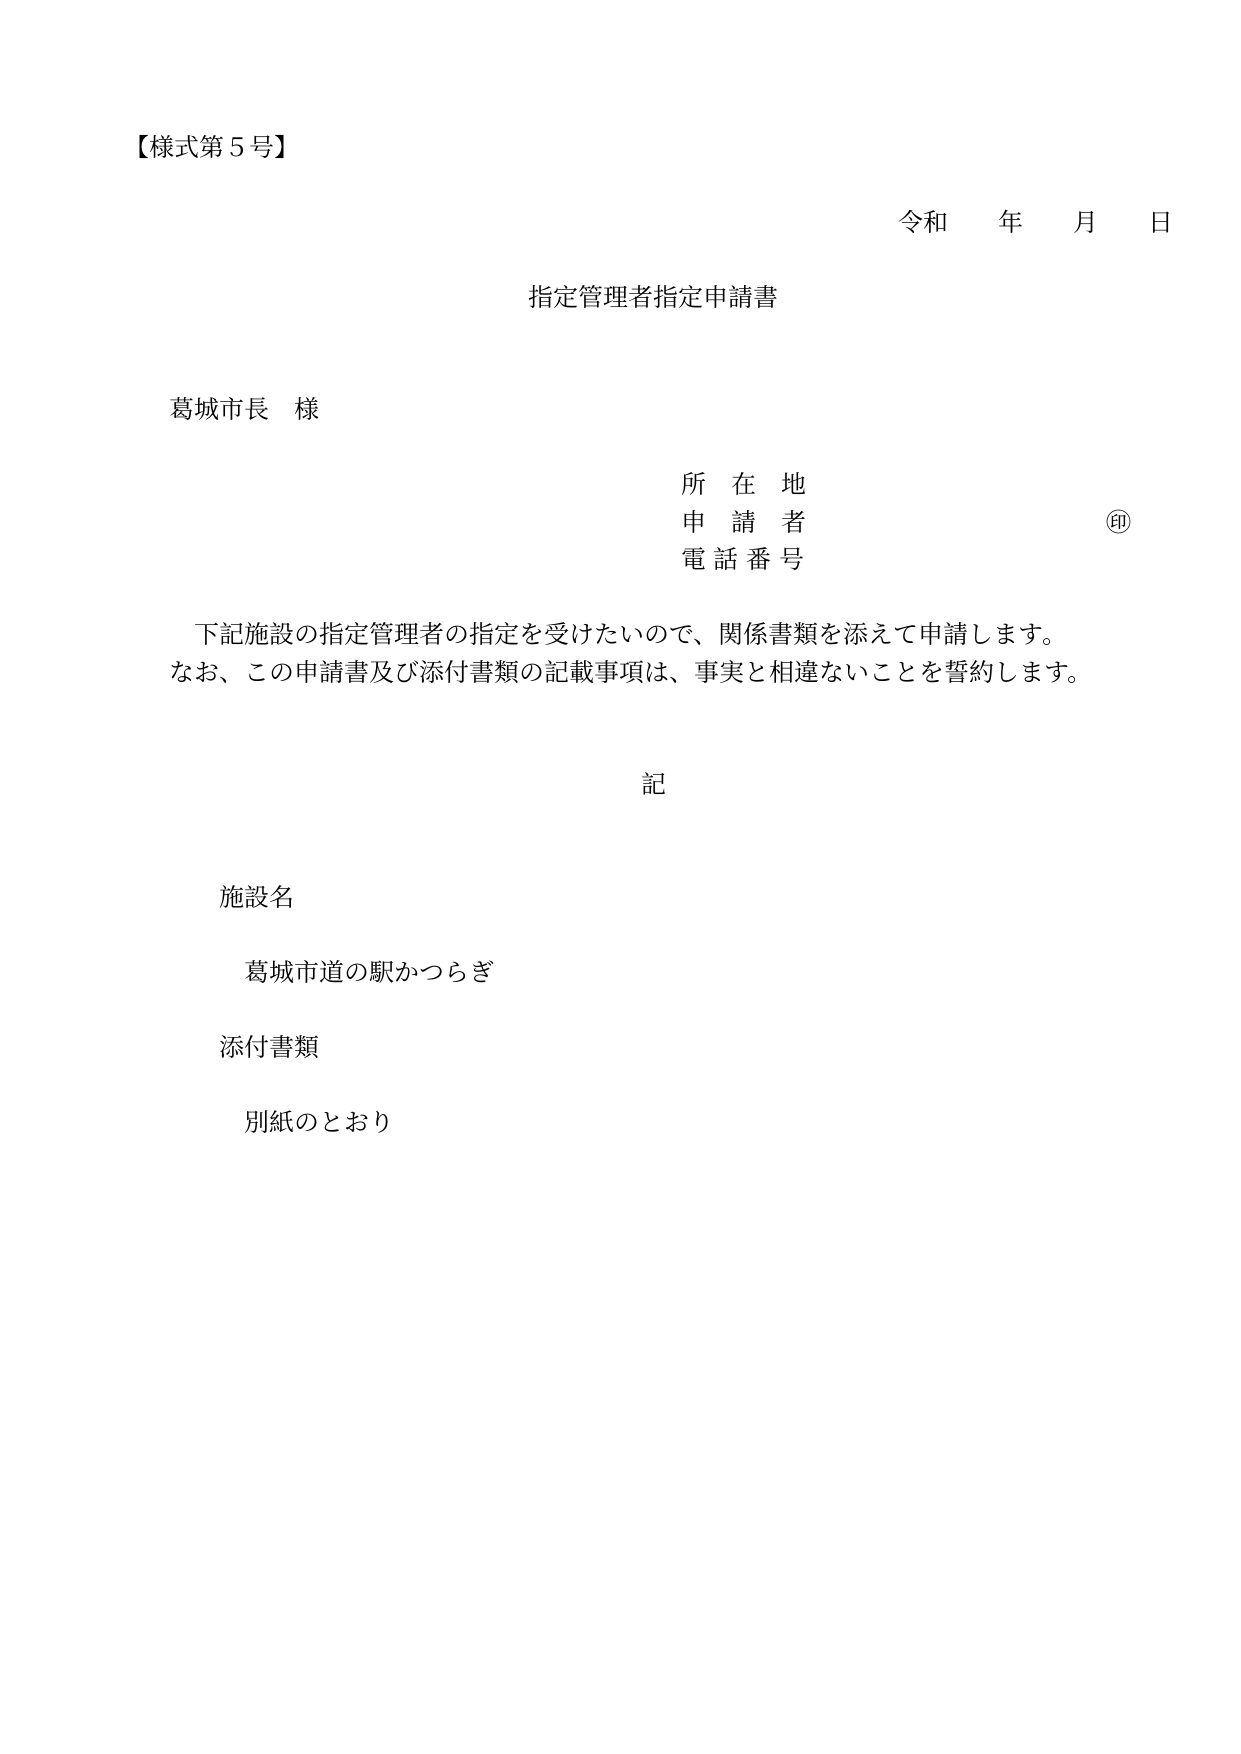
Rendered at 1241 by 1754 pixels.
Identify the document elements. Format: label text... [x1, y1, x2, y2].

text 【様式第５号】 [124, 127, 1122, 164]
table_header 令和 年 月 日 指定管理者指定申請書 葛城市長 様 所 在 地 申 請 者 ㊞ 電話番号 下記施設の指定管理者の指定を受けたいので、関係書類を添えて申請します。 なお、この申請書及び添付書類の記載事項は、事実と相違ないことを誓約します。 記 施設名 葛城市道の駅かつらぎ 添付書類 別紙のとおり [124, 165, 1183, 1510]
